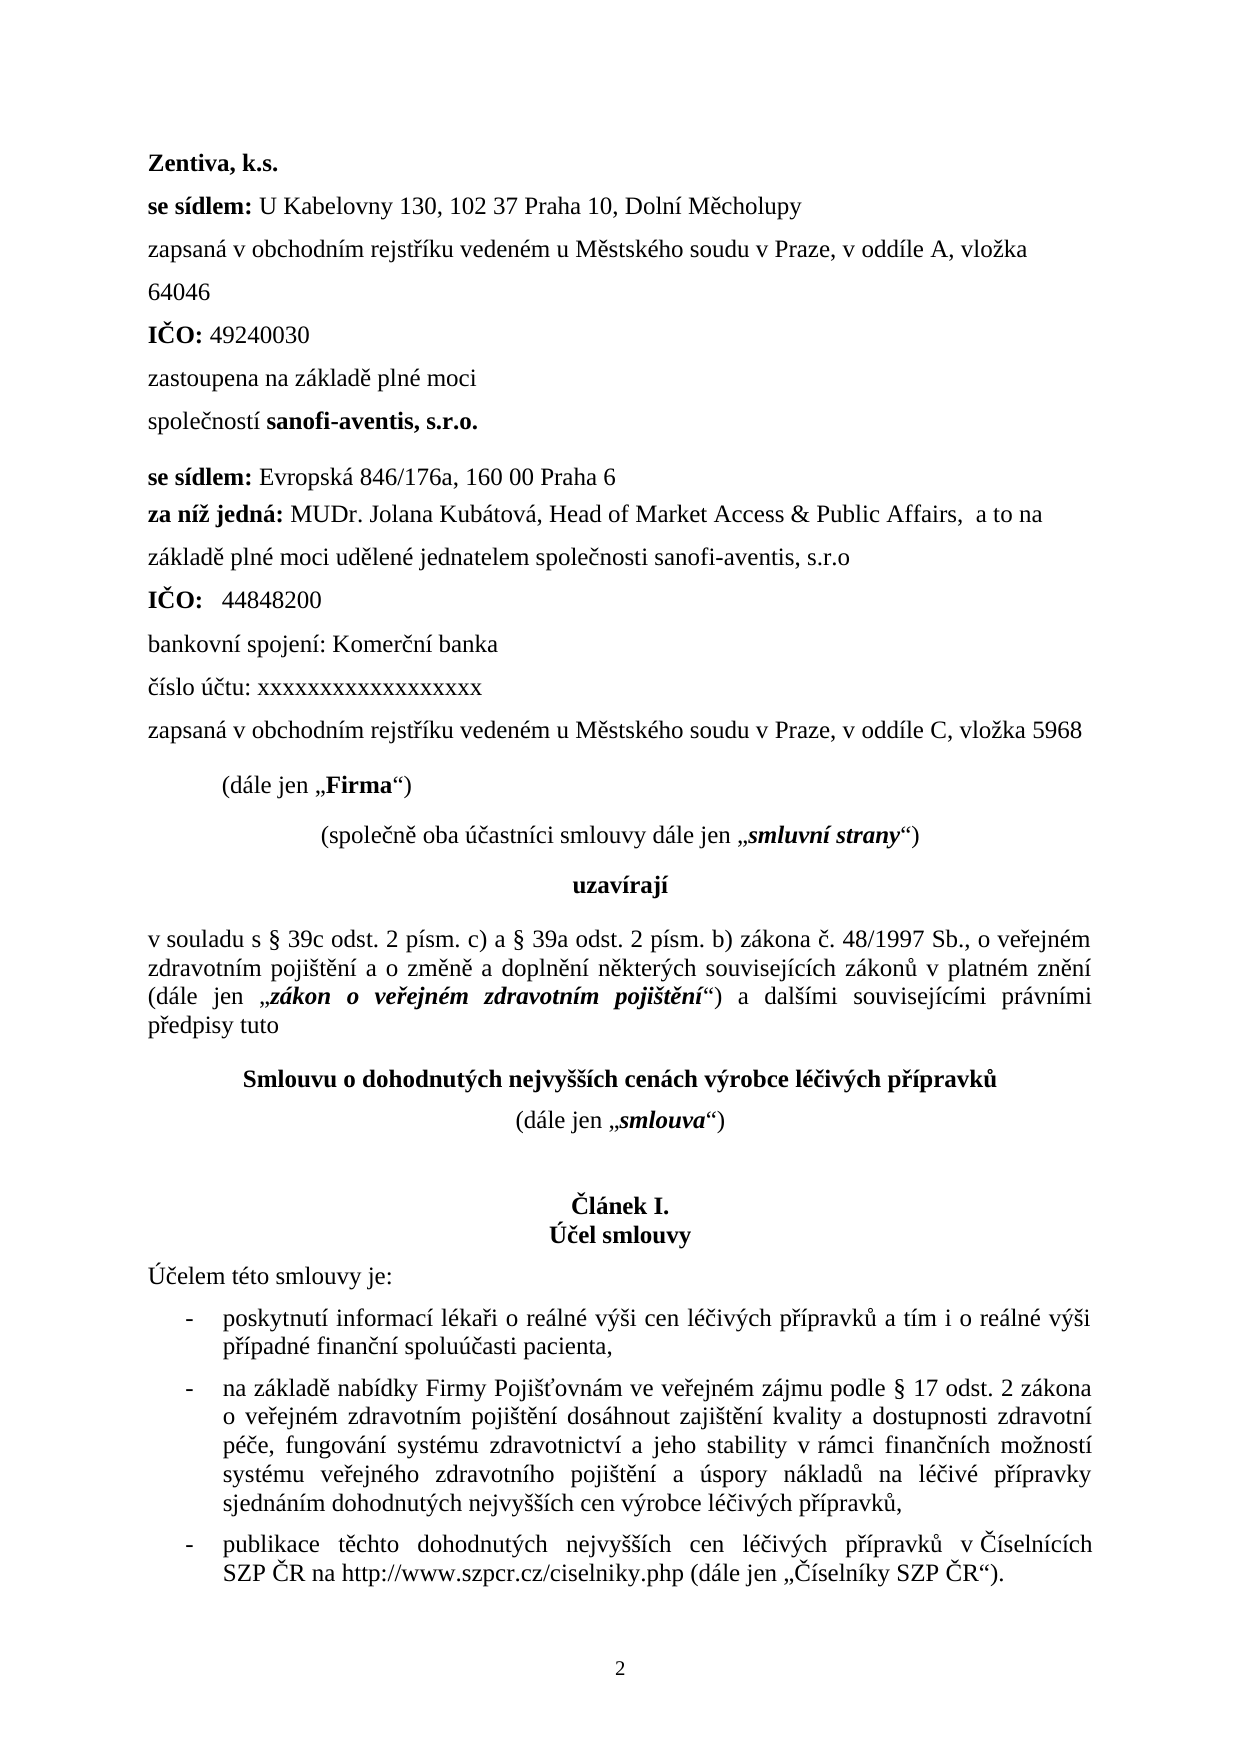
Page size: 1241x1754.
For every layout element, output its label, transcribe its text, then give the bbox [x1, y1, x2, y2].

list poskytnutí informací lékaři o reálné výši cen léčivých přípravků a tím i o reálné výši případné finanční spoluúčasti pacienta, [185, 1303, 1092, 1360]
text se sídlem: U Kabelovny 130, 102 37 Praha 10, Dolní Měcholupy [148, 191, 1092, 219]
text v souladu s § 39c odst. 2 písm. c) a § 39a odst. 2 písm. b) zákona č. 48/1997 Sb., o veřejném zdravotním pojištění a o změně a doplnění některých souvisejících zákonů v platném znění (dále jen „zákon o veřejném zdravotním pojištění“) a dalšími souvisejícími právními předpisy tuto [148, 924, 1092, 1039]
text zapsaná v obchodním rejstříku vedeném u Městského soudu v Praze, v oddíle C, vložka 5968 [148, 715, 1092, 744]
text Smlouvu o dohodnutých nejvyšších cenách výrobce léčivých přípravků [148, 1064, 1092, 1093]
text zastoupena na základě plné moci [148, 363, 1092, 392]
text (dále jen „Firma“) [148, 771, 1092, 799]
text za níž jedná: MUDr. Jolana Kubátová, Head of Market Access & Public Affairs, a to na základě plné moci udělené jednatelem společnosti sanofi-aventis, s.r.o [148, 499, 1092, 571]
text společností sanofi-aventis, s.r.o. [148, 406, 1092, 435]
text Účelem této smlouvy je: [148, 1261, 1092, 1290]
list na základě nabídky Firmy Pojišťovnám ve veřejném zájmu podle § 17 odst. 2 zákona o veřejném zdravotním pojištění dosáhnout zajištění kvality a dostupnosti zdravotní péče, fungování systému zdravotnictví a jeho stability v rámci finančních možností systému veřejného zdravotního pojištění a úspory nákladů na léčivé přípravky sjednáním dohodnutých nejvyšších cen výrobce léčivých přípravků, [185, 1373, 1092, 1516]
text uzavírají [148, 870, 1092, 899]
text se sídlem: Evropská 846/176a, 160 00 Praha 6 [148, 462, 1092, 491]
text IČO: 44848200 [148, 586, 1092, 614]
text Účel smlouvy [148, 1220, 1092, 1249]
text číslo účtu: xxxxxxxxxxxxxxxxxx [148, 672, 1092, 701]
text (dále jen „smlouva“) [148, 1105, 1092, 1134]
text zapsaná v obchodním rejstříku vedeném u Městského soudu v Praze, v oddíle A, vložka 64046 [148, 234, 1092, 306]
text IČO: 49240030 [148, 320, 1092, 349]
text bankovní spojení: Komerční banka [148, 629, 1092, 657]
list publikace těchto dohodnutých nejvyšších cen léčivých přípravků v Číselnících SZP ČR na http://www.szpcr.cz/ciselniky.php (dále jen „Číselníky SZP ČR“). [185, 1529, 1092, 1586]
text (společně oba účastníci smlouvy dále jen „smluvní strany“) [148, 820, 1092, 849]
list Zentiva, k.s. [148, 148, 1092, 176]
text Článek I. [148, 1191, 1092, 1220]
